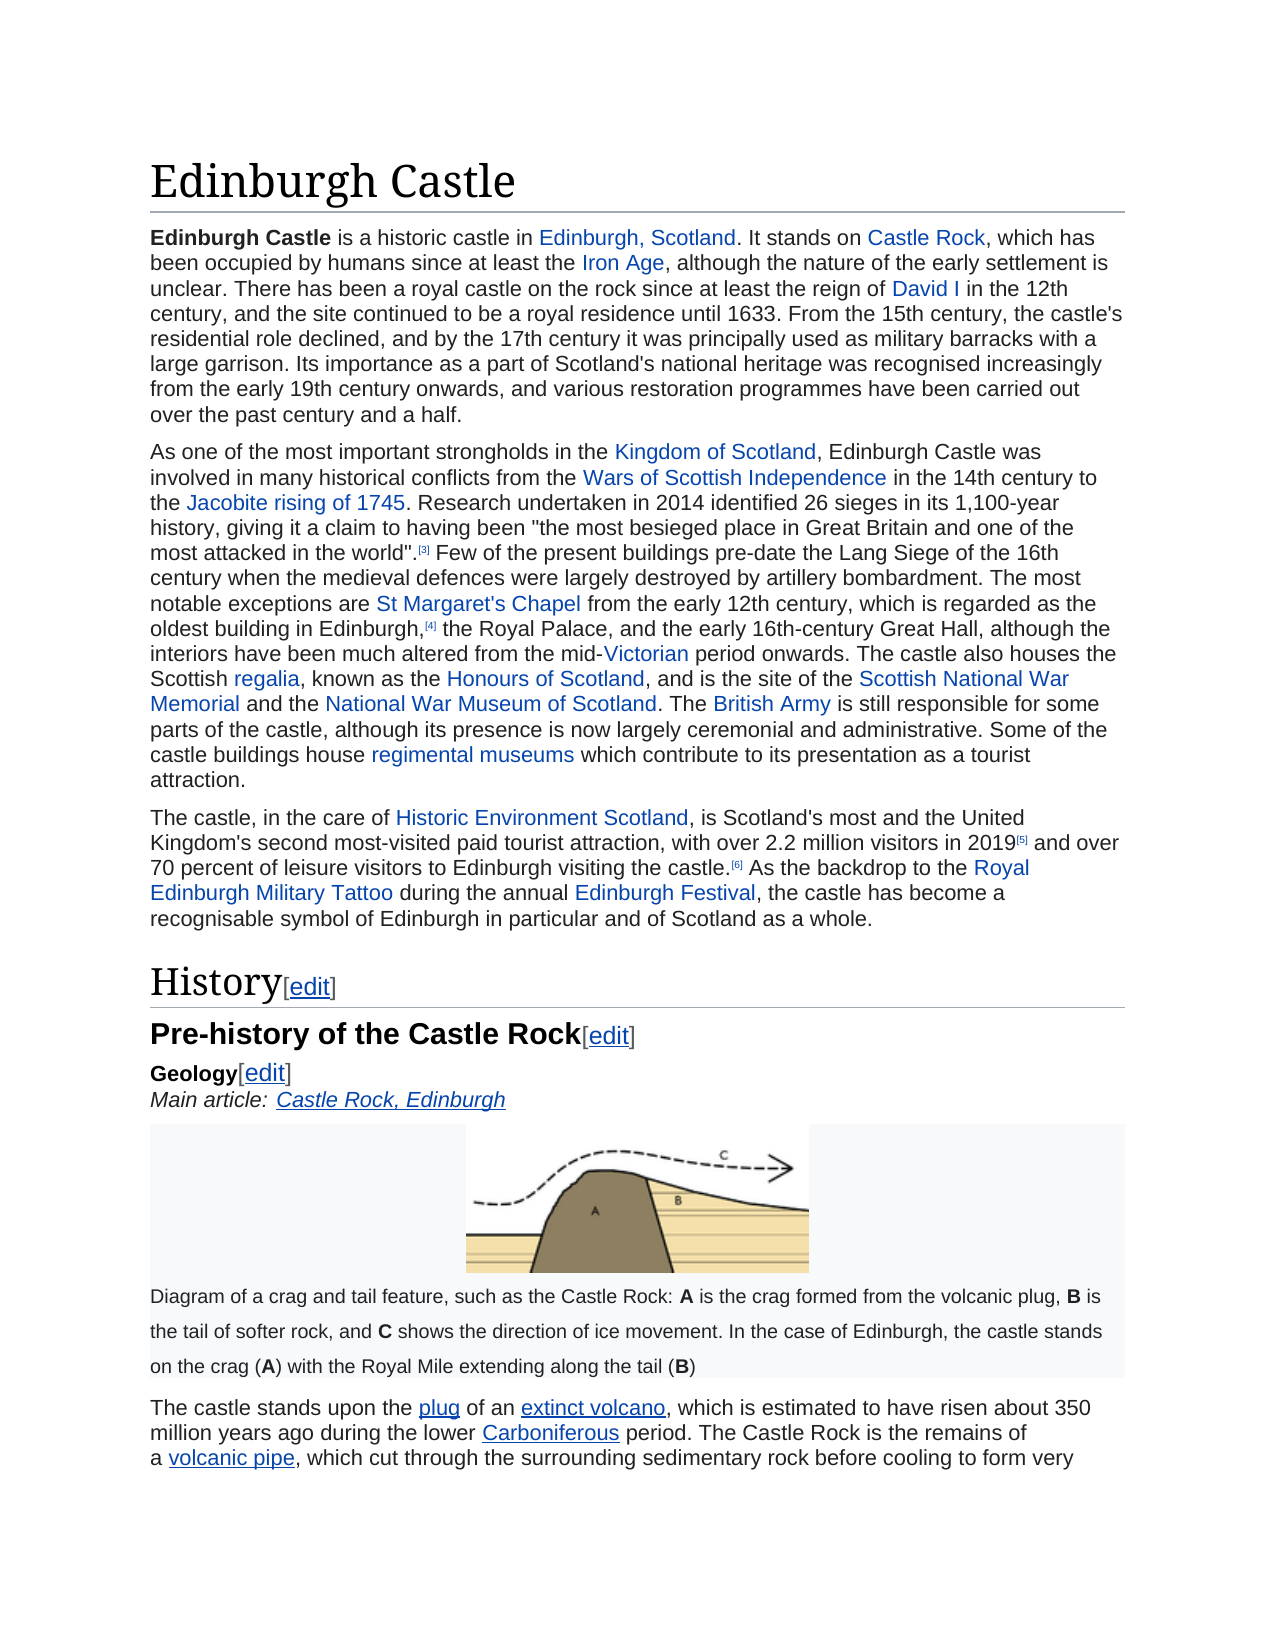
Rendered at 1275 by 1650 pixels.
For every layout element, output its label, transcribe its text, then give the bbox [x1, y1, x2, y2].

picture [466, 1124, 809, 1273]
text Geology[edit] [150, 1058, 1125, 1087]
text Main article: Castle Rock, Edinburgh [150, 1087, 1125, 1112]
text Pre-history of the Castle Rock[edit] [150, 1016, 1125, 1051]
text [150, 1395, 1125, 1470]
text Diagram of a crag and tail feature, such as the Castle Rock: A is the crag formed from the volcanic plug, B is the tail of softer rock, and C shows the direction of ice movement. In the case of Edinburgh, the castle stands on the crag (A) with the Royal Mile extending along the tail (B) [150, 1273, 1125, 1378]
text As one of the most important strongholds in the Kingdom of Scotland, Edinburgh Castle was involved in many historical conflicts from the Wars of Scottish Independence in the 14th century to the Jacobite rising of 1745. Research undertaken in 2014 identified 26 sieges in its 1,100-year history, giving it a claim to having been "the most besieged place in Great Britain and one of the most attacked in the world".[3] Few of the present buildings pre-date the Lang Siege of the 16th century when the medieval defences were largely destroyed by artillery bombardment. The most notable exceptions are St Margaret's Chapel from the early 12th century, which is regarded as the oldest building in Edinburgh,[4] the Royal Palace, and the early 16th-century Great Hall, although the interiors have been much altered from the mid-Victorian period onwards. The castle also houses the Scottish regalia, known as the Honours of Scotland, and is the site of the Scottish National War Memorial and the National War Museum of Scotland. The British Army is still responsible for some parts of the castle, although its presence is now largely ceremonial and administrative. Some of the castle buildings house regimental museums which contribute to its presentation as a tourist attraction. [150, 439, 1125, 792]
text The castle, in the care of Historic Environment Scotland, is Scotland's most and the United Kingdom's second most-visited paid tourist attraction, with over 2.2 million visitors in 2019[5] and over 70 percent of leisure visitors to Edinburgh visiting the castle.[6] As the backdrop to the Royal Edinburgh Military Tattoo during the annual Edinburgh Festival, the castle has become a recognisable symbol of Edinburgh in particular and of Scotland as a whole. [150, 805, 1125, 931]
text Edinburgh Castle is a historic castle in Edinburgh, Scotland. It stands on Castle Rock, which has been occupied by humans since at least the Iron Age, although the nature of the early settlement is unclear. There has been a royal castle on the rock since at least the reign of David I in the 12th century, and the site continued to be a royal residence until 1633. From the 15th century, the castle's residential role declined, and by the 17th century it was principally used as military barracks with a large garrison. Its importance as a part of Scotland's national heritage was recognised increasingly from the early 19th century onwards, and various restoration programmes have been carried out over the past century and a half. [150, 225, 1125, 427]
text History[edit] [150, 956, 1125, 1007]
text Edinburgh Castle [150, 150, 1125, 211]
